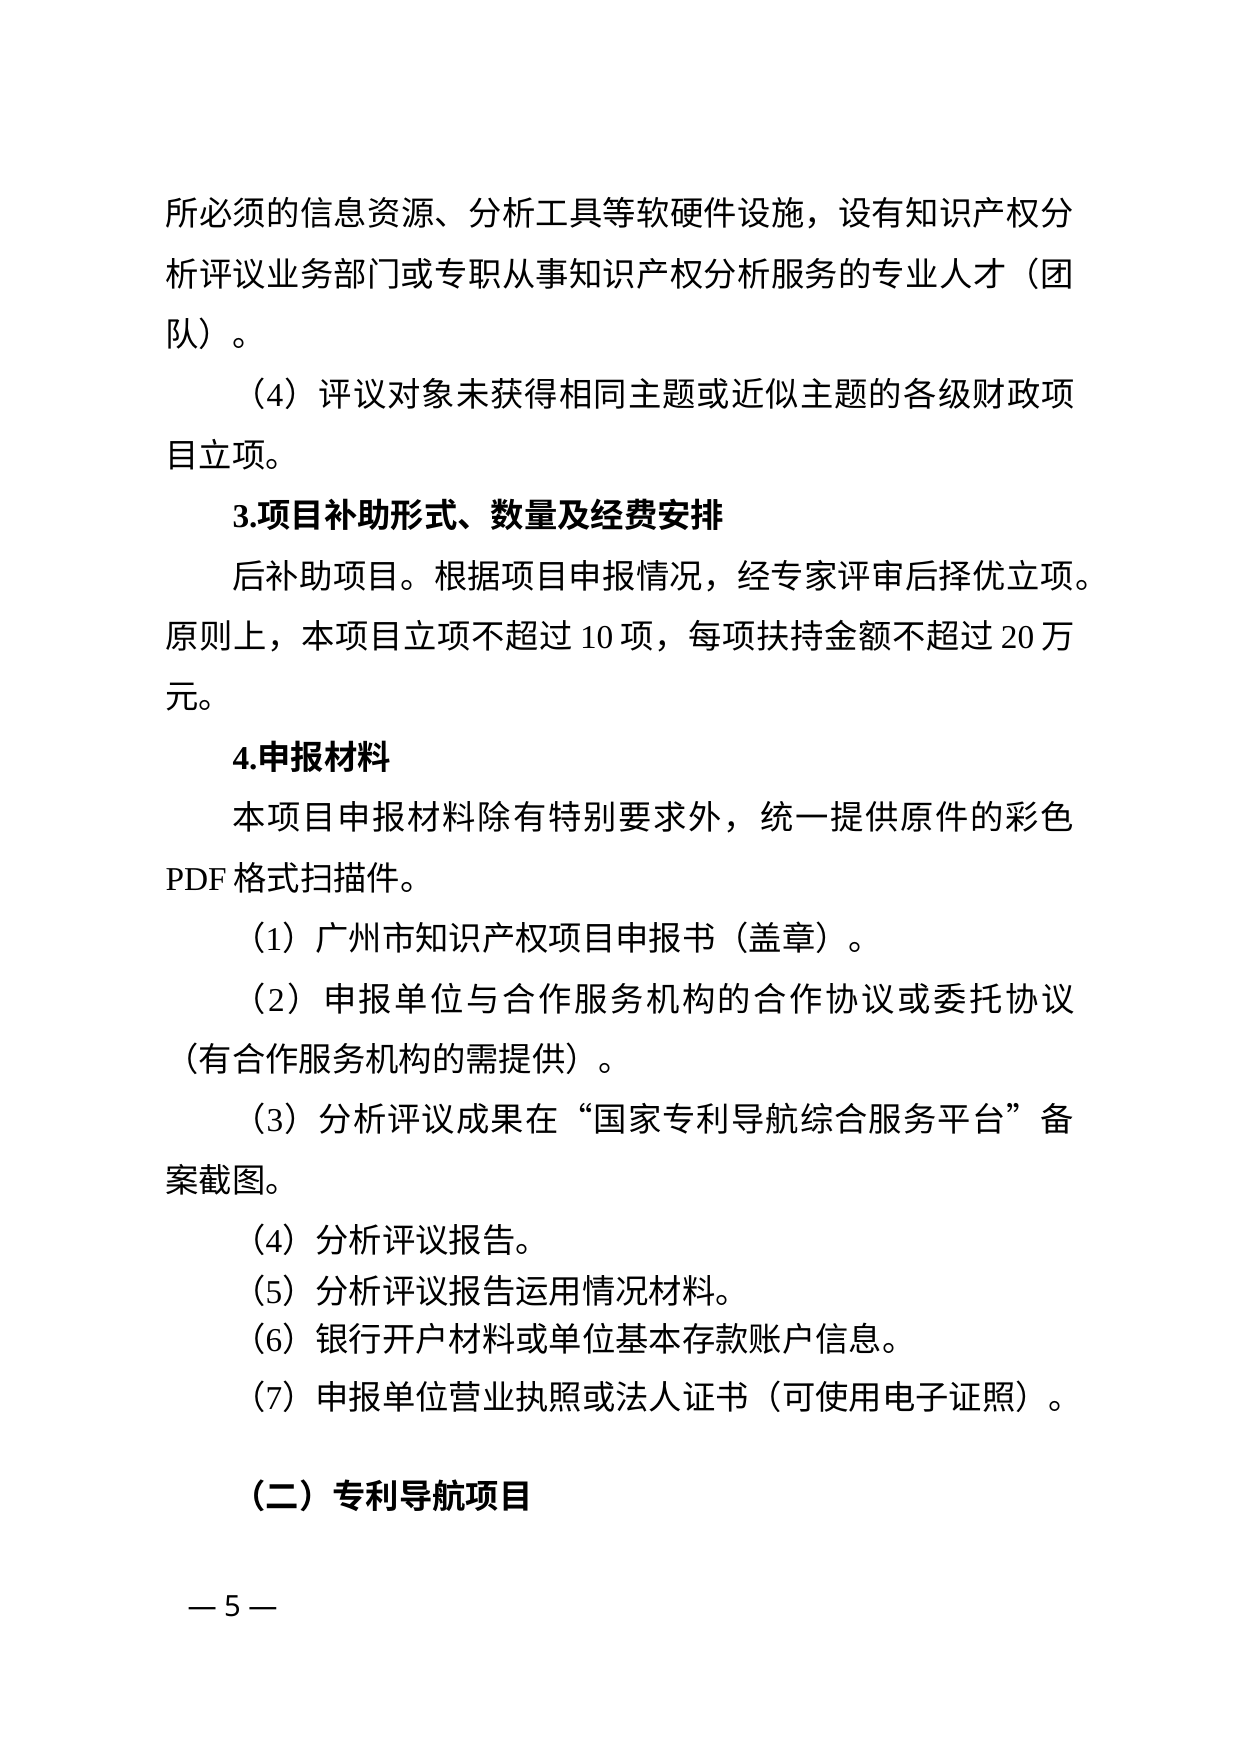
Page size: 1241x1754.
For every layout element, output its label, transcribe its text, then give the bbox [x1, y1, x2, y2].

text 4.申报材料 [165, 721, 1075, 781]
text 后补助项目。根据项目申报情况，经专家评审后择优立项。原则上，本项目立项不超过10项，每项扶持金额不超过20万元。 [165, 540, 1075, 721]
text （5）分析评议报告运用情况材料。 [165, 1265, 1075, 1313]
text （二）专利导航项目 [165, 1460, 1075, 1520]
text （4）分析评议报告。 [165, 1204, 1075, 1265]
text （6）银行开户材料或单位基本存款账户信息。 [165, 1313, 1075, 1361]
text （7）申报单位营业执照或法人证书（可使用电子证照）。 [165, 1361, 1075, 1422]
text （4）评议对象未获得相同主题或近似主题的各级财政项目立项。 [165, 358, 1075, 479]
text （1）广州市知识产权项目申报书（盖章）。 [165, 902, 1075, 963]
text 本项目申报材料除有特别要求外，统一提供原件的彩色PDF格式扫描件。 [165, 781, 1075, 902]
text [165, 177, 1075, 358]
text （3）分析评议成果在“国家专利导航综合服务平台”备案截图。 [165, 1083, 1075, 1204]
text （2）申报单位与合作服务机构的合作协议或委托协议（有合作服务机构的需提供）。 [165, 963, 1075, 1083]
text 3.项目补助形式、数量及经费安排 [165, 479, 1075, 540]
